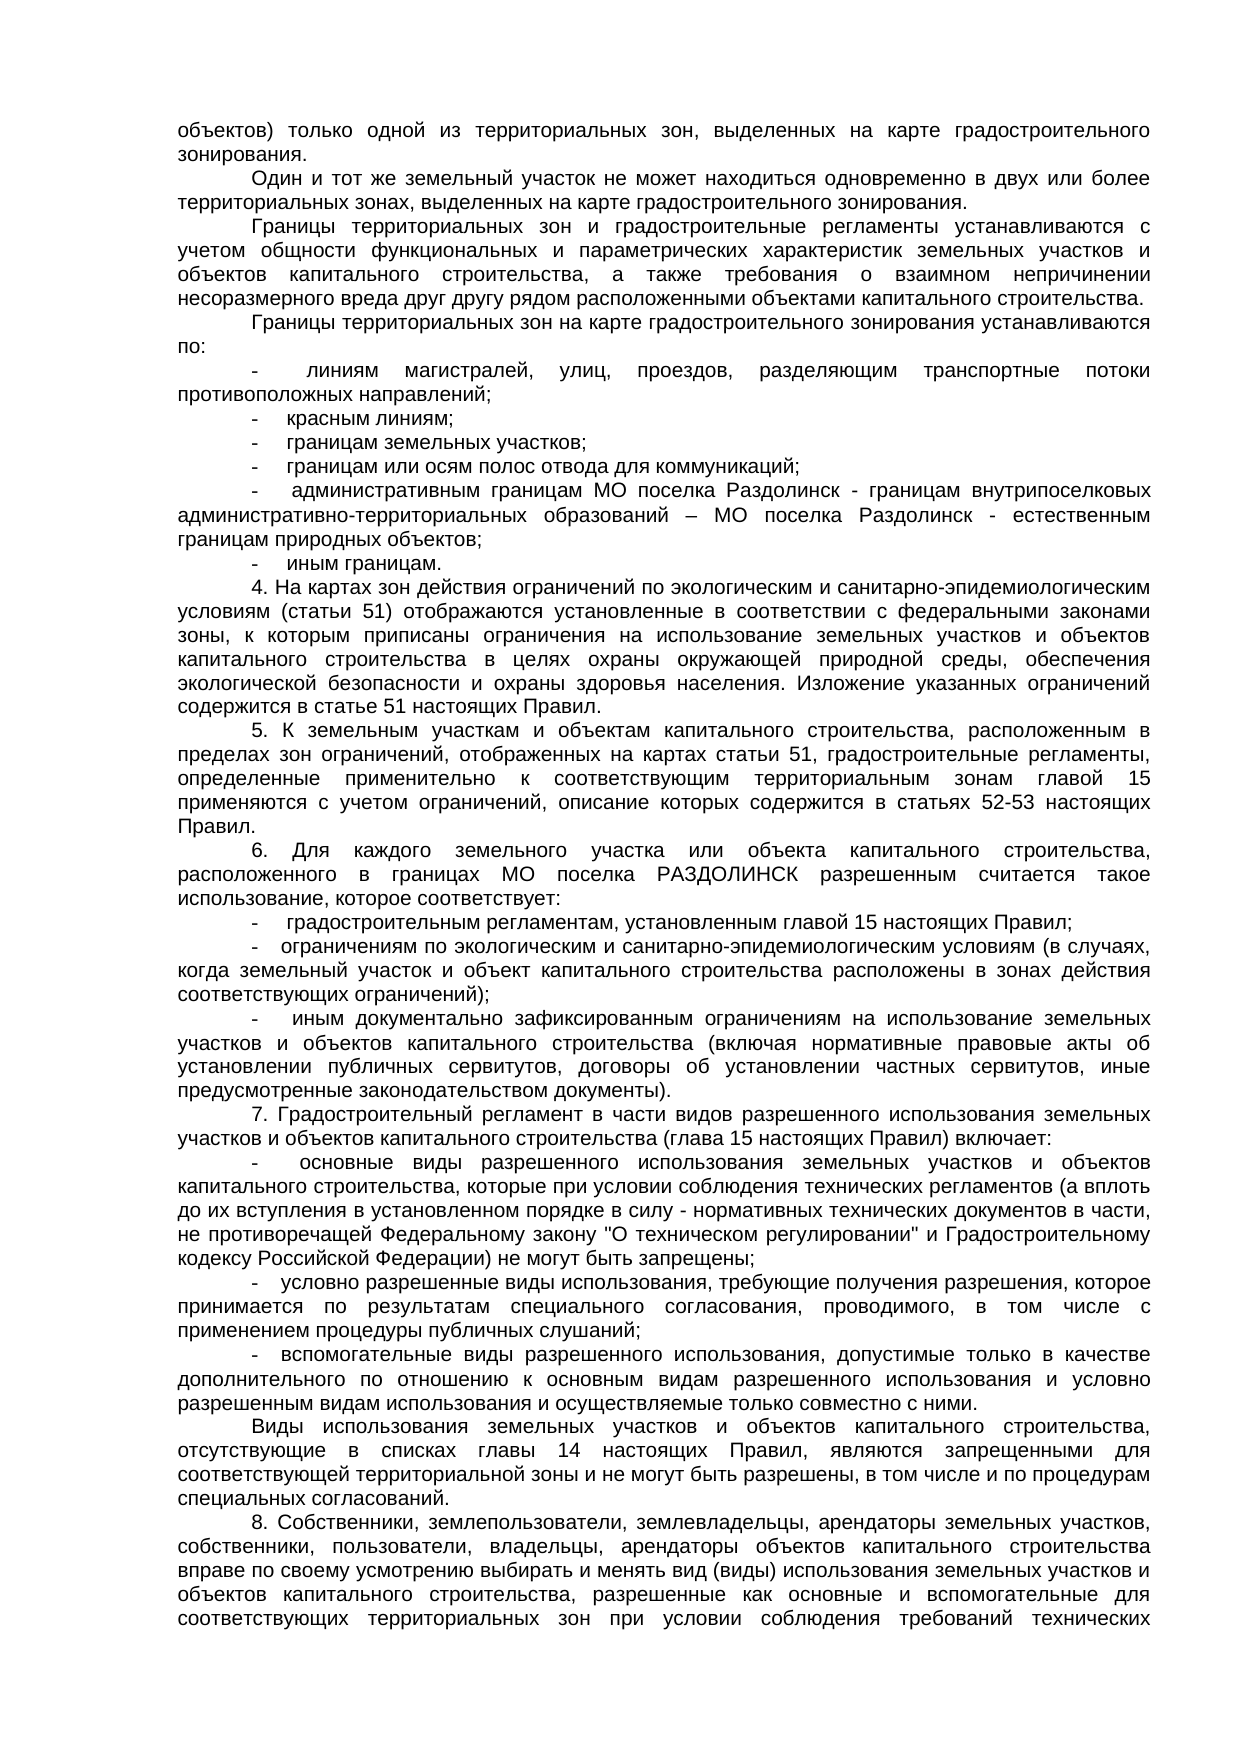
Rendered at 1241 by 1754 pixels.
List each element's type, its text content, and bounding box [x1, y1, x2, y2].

list границам земельных участков; [177, 430, 1152, 454]
text Один и тот же земельный участок не может находиться одновременно в двух или более территориальных зонах, выделенных на карте градостроительного зонирования. [177, 166, 1152, 214]
text 5. К земельным участкам и объектам капитального строительства, расположенным в пределах зон ограничений, отображенных на картах статьи 51, градостроительные регламенты, определенные применительно к соответствующим территориальным зонам главой 15 применяются с учетом ограничений, описание которых содержится в статьях 52-53 настоящих Правил. [177, 718, 1152, 838]
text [177, 1510, 1152, 1630]
list красным линиям; [177, 406, 1152, 430]
text 6. Для каждого земельного участка или объекта капитального строительства, расположенного в границах МО поселка РАЗДОЛИНСК разрешенным считается такое использование, которое соответствует: [177, 838, 1152, 910]
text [177, 118, 1152, 166]
text Границы территориальных зон на карте градостроительного зонирования устанавливаются по: [177, 310, 1152, 358]
text Границы территориальных зон и градостроительные регламенты устанавливаются с учетом общности функциональных и параметрических характеристик земельных участков и объектов капитального строительства, а также требования о взаимном непричинении несоразмерного вреда друг другу рядом расположенными объектами капитального строительства. [177, 214, 1152, 310]
list административным границам МО поселка Раздолинск - границам внутрипоселковых административно-территориальных образований – МО поселка Раздолинск - естественным границам природных объектов; [177, 478, 1152, 550]
list иным границам. [177, 550, 1152, 574]
list вспомогательные виды разрешенного использования, допустимые только в качестве дополнительного по отношению к основным видам разрешенного использования и условно разрешенным видам использования и осуществляемые только совместно с ними. [177, 1342, 1152, 1414]
list градостроительным регламентам, установленным главой 15 настоящих Правил; [177, 910, 1152, 934]
list границам или осям полос отвода для коммуникаций; [177, 454, 1152, 478]
text Виды использования земельных участков и объектов капитального строительства, отсутствующие в списках главы 14 настоящих Правил, являются запрещенными для соответствующей территориальной зоны и не могут быть разрешены, в том числе и по процедурам специальных согласований. [177, 1414, 1152, 1510]
list иным документально зафиксированным ограничениям на использование земельных участков и объектов капитального строительства (включая нормативные правовые акты об установлении публичных сервитутов, договоры об установлении частных сервитутов, иные предусмотренные законодательством документы). [177, 1006, 1152, 1102]
list ограничениям по экологическим и санитарно-эпидемиологическим условиям (в случаях, когда земельный участок и объект капитального строительства расположены в зонах действия соответствующих ограничений); [177, 934, 1152, 1006]
text 7. Градостроительный регламент в части видов разрешенного использования земельных участков и объектов капитального строительства (глава 15 настоящих Правил) включает: [177, 1102, 1152, 1150]
text 4. На картах зон действия ограничений по экологическим и санитарно-эпидемиологическим условиям (статьи 51) отображаются установленные в соответствии с федеральными законами зоны, к которым приписаны ограничения на использование земельных участков и объектов капитального строительства в целях охраны окружающей природной среды, обеспечения экологической безопасности и охраны здоровья населения. Изложение указанных ограничений содержится в статье 51 настоящих Правил. [177, 574, 1152, 718]
list условно разрешенные виды использования, требующие получения разрешения, которое принимается по результатам специального согласования, проводимого, в том числе с применением процедуры публичных слушаний; [177, 1270, 1152, 1342]
list основные виды разрешенного использования земельных участков и объектов капитального строительства, которые при условии соблюдения технических регламентов (а вплоть до их вступления в установленном порядке в силу - нормативных технических документов в части, не противоречащей Федеральному закону "О техническом регулировании" и Градостроительному кодексу Российской Федерации) не могут быть запрещены; [177, 1150, 1152, 1270]
list линиям магистралей, улиц, проездов, разделяющим транспортные потоки противоположных направлений; [177, 358, 1152, 406]
